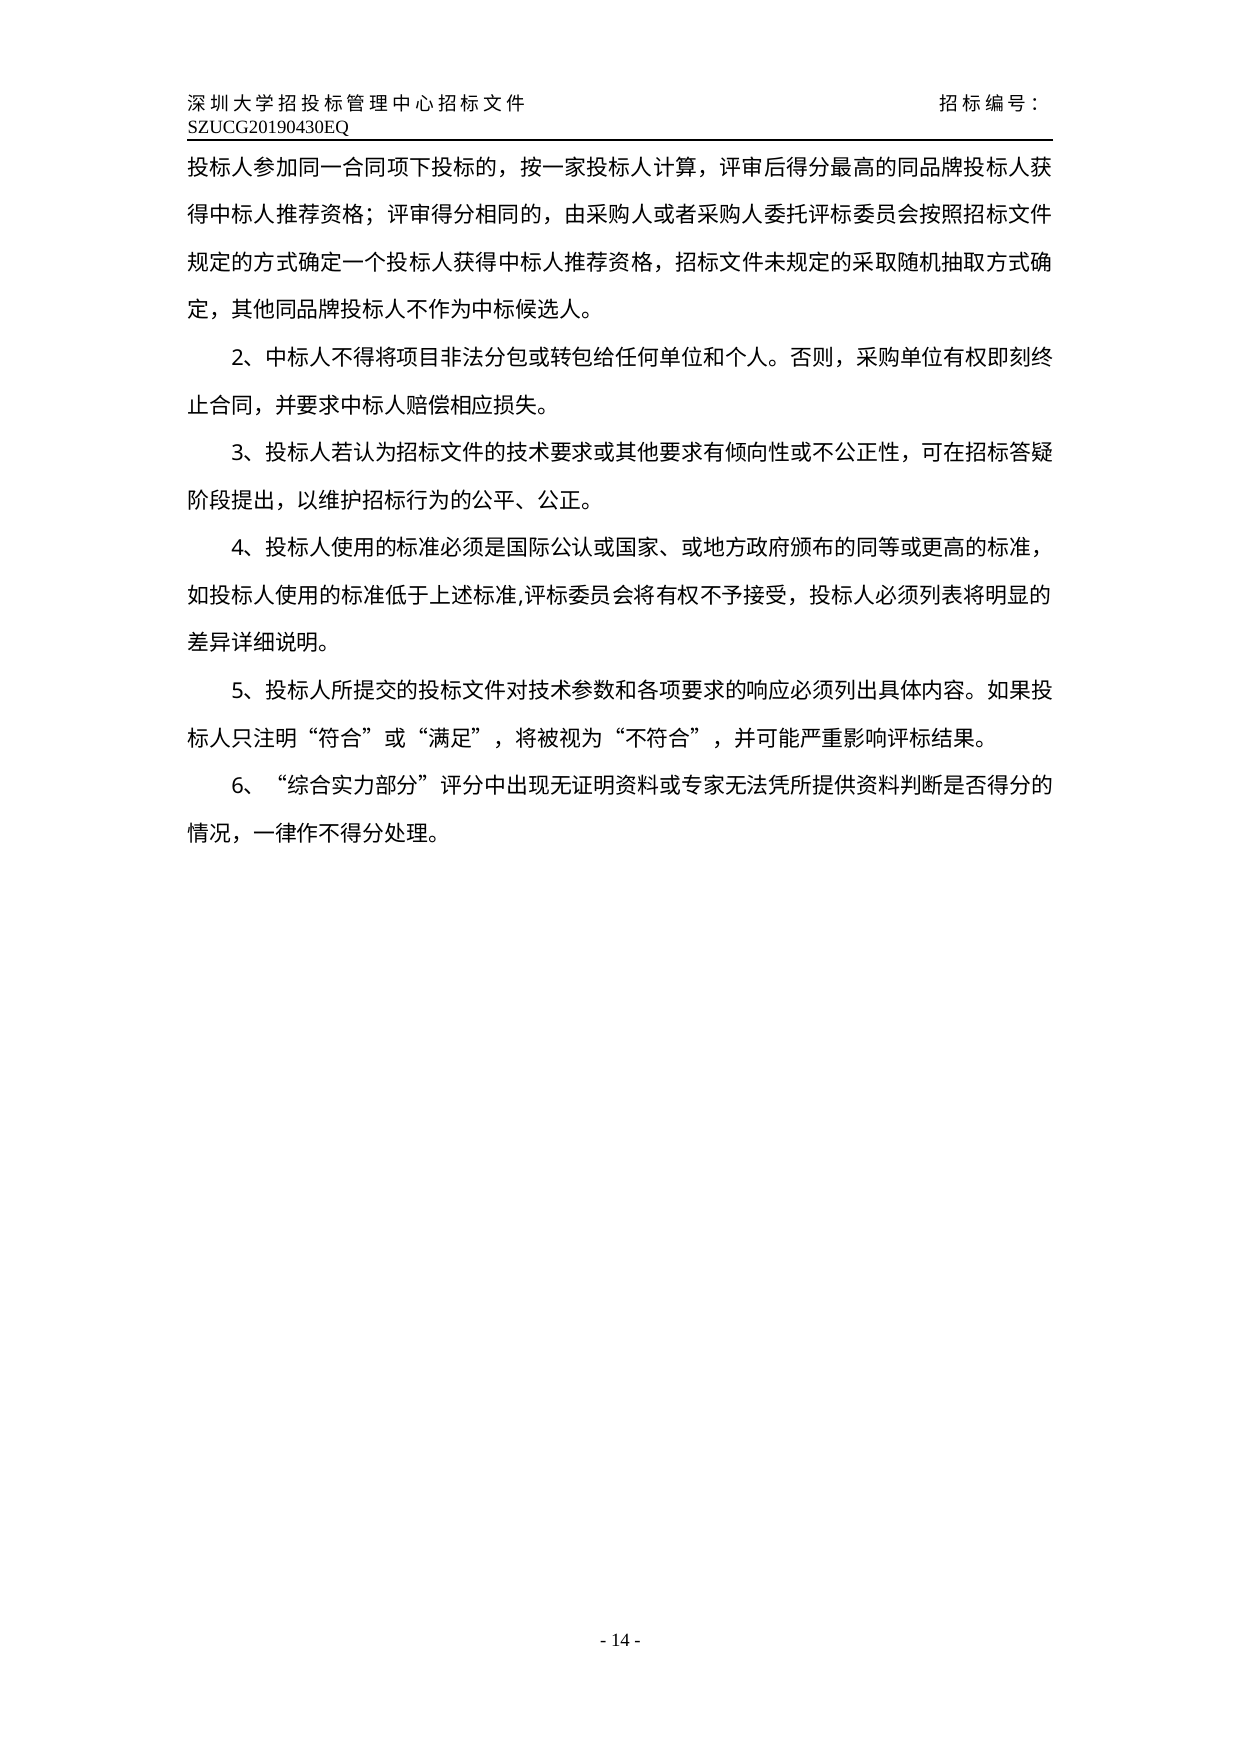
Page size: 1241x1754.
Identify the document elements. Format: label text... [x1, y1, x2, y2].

text 3、投标人若认为招标文件的技术要求或其他要求有倾向性或不公正性，可在招标答疑阶段提出，以维护招标行为的公平、公正。 [187, 435, 1053, 514]
text 5、投标人所提交的投标文件对技术参数和各项要求的响应必须列出具体内容。如果投标人只注明“符合”或“满足”，将被视为“不符合”，并可能严重影响评标结果。 [187, 673, 1053, 752]
text 2、中标人不得将项目非法分包或转包给任何单位和个人。否则，采购单位有权即刻终止合同，并要求中标人赔偿相应损失。 [187, 340, 1053, 419]
text 4、投标人使用的标准必须是国际公认或国家、或地方政府颁布的同等或更高的标准，如投标人使用的标准低于上述标准,评标委员会将有权不予接受，投标人必须列表将明显的差异详细说明。 [187, 530, 1053, 657]
text 6、“综合实力部分”评分中出现无证明资料或专家无法凭所提供资料判断是否得分的情况，一律作不得分处理。 [187, 768, 1053, 847]
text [187, 150, 1053, 324]
